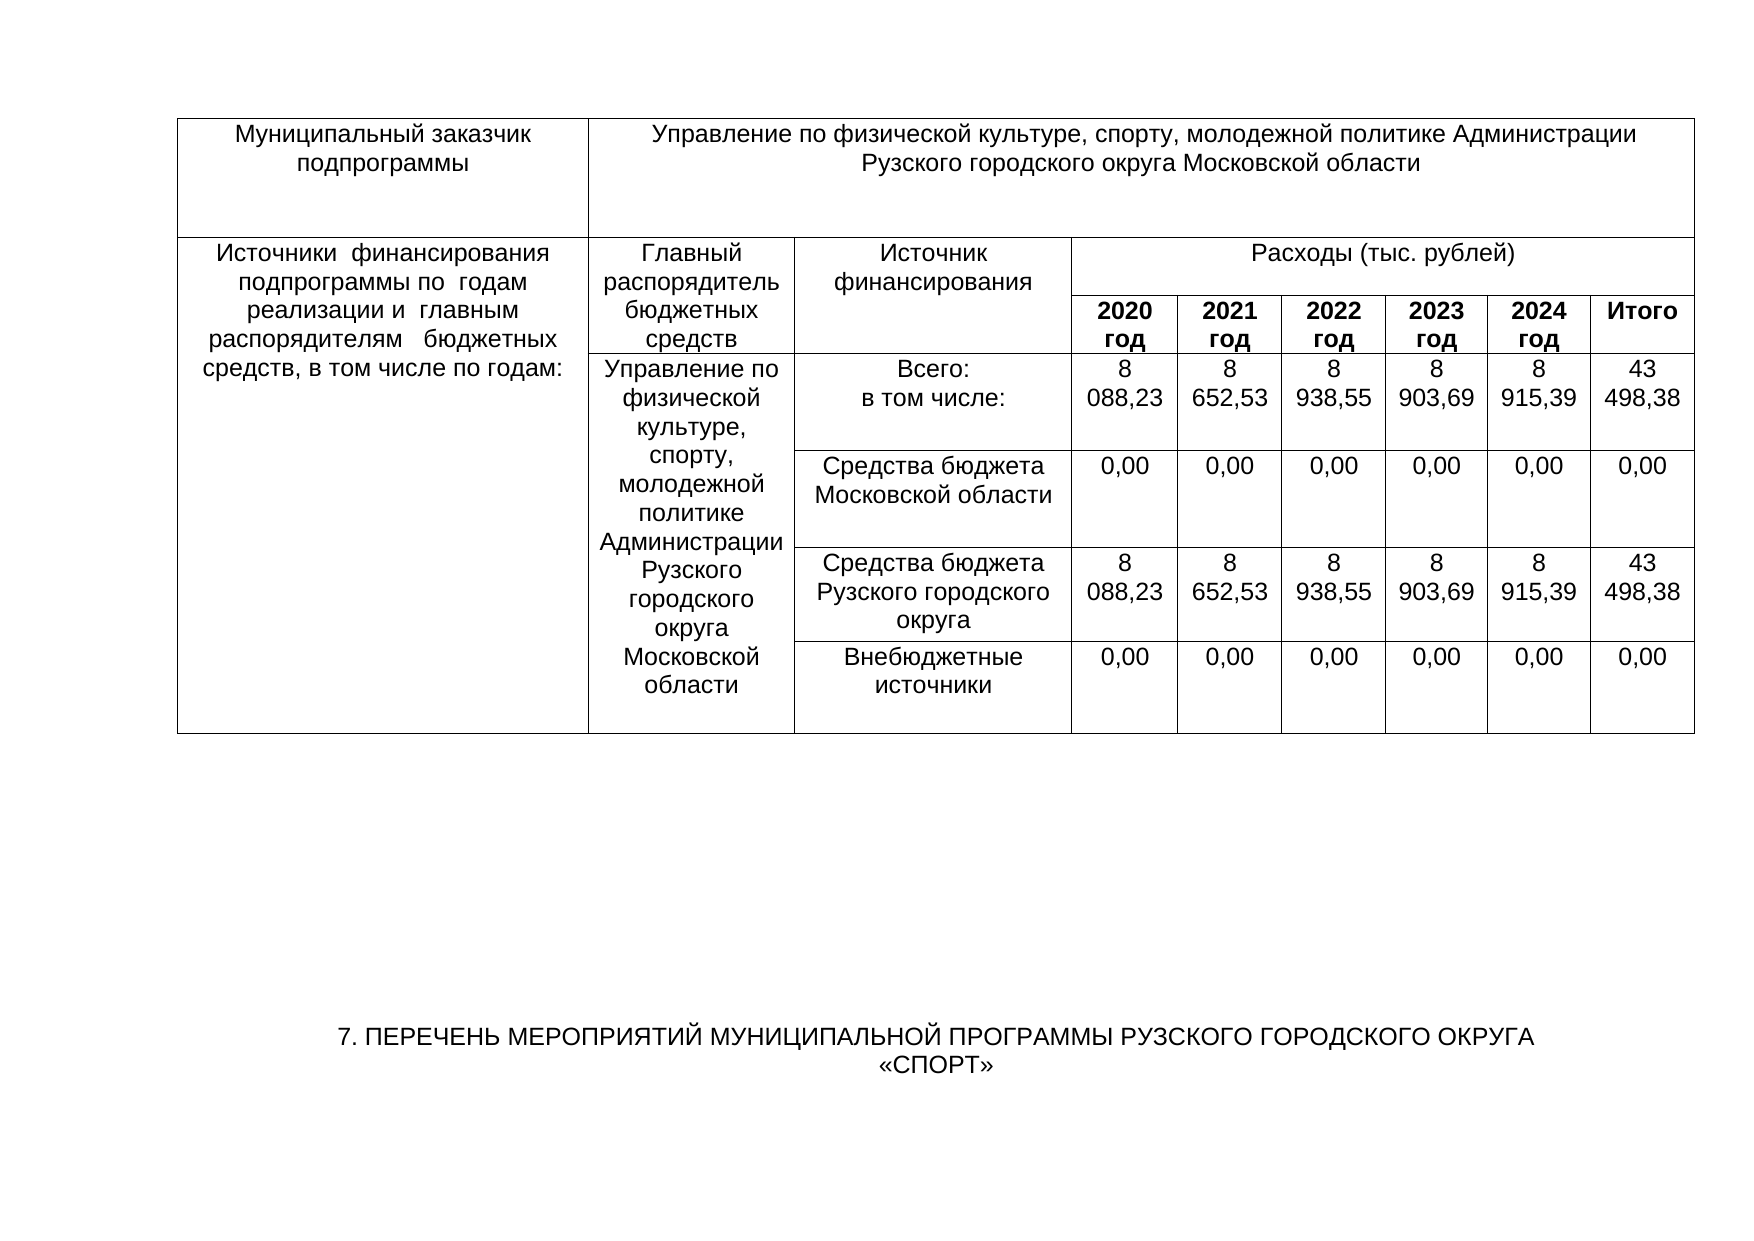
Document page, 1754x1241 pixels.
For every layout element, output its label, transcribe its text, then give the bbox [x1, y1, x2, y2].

table_cell Внебюджетные источники [795, 642, 1071, 733]
table_cell 8 915,39 [1488, 548, 1590, 641]
table_cell 2022 год [1282, 296, 1385, 353]
table_cell 2023 год [1386, 296, 1487, 353]
table_cell 8 088,23 [1072, 548, 1177, 641]
table_cell Расходы (тыс. рублей) [1072, 238, 1694, 295]
text 7. ПЕРЕЧЕНЬ МЕРОПРИЯТИЙ МУНИЦИПАЛЬНОЙ ПРОГРАММЫ РУЗСКОГО ГОРОДСКОГО ОКРУГА [177, 1021, 1695, 1050]
table_cell 2021 год [1178, 296, 1281, 353]
table_cell 8 652,53 [1178, 354, 1281, 450]
table_cell 0,00 [1178, 642, 1281, 733]
table_cell 0,00 [1282, 642, 1385, 733]
table_cell 0,00 [1386, 642, 1487, 733]
table_cell 8 915,39 [1488, 354, 1590, 450]
table_cell 43 498,38 [1591, 354, 1694, 450]
table_cell Итого [1591, 296, 1694, 353]
table_cell Всего: в том числе: [795, 354, 1071, 450]
table_cell Источник финансирования [795, 238, 1071, 353]
table_cell 8 938,55 [1282, 354, 1385, 450]
table_cell 8 938,55 [1282, 548, 1385, 641]
table_cell 0,00 [1072, 451, 1177, 547]
table_cell Средства бюджета Московской области [795, 451, 1071, 547]
text «СПОРТ» [177, 1050, 1695, 1079]
table_cell 8 088,23 [1072, 354, 1177, 450]
table_cell 8 903,69 [1386, 548, 1487, 641]
table_cell 0,00 [1591, 451, 1694, 547]
table_cell 0,00 [1488, 642, 1590, 733]
table_cell 43 498,38 [1591, 548, 1694, 641]
table_cell 0,00 [1282, 451, 1385, 547]
table_cell 0,00 [1178, 451, 1281, 547]
table_cell 2024 год [1488, 296, 1590, 353]
table_cell Управление по физической культуре, спорту, молодежной политике Администрации Рузского городского округа Московской области [589, 354, 794, 733]
table_cell 0,00 [1488, 451, 1590, 547]
table_cell 0,00 [1386, 451, 1487, 547]
table_cell Средства бюджета Рузского городского округа [795, 548, 1071, 641]
table_cell Источники финансирования подпрограммы по годам реализации и главным распорядителям бюджетных средств, в том числе по годам: [178, 238, 588, 733]
table_cell 0,00 [1072, 642, 1177, 733]
table_header Муниципальный заказчик подпрограммы [178, 119, 588, 237]
table_cell 8 903,69 [1386, 354, 1487, 450]
table_cell 8 652,53 [1178, 548, 1281, 641]
table_cell Главный распорядитель бюджетных средств [589, 238, 794, 353]
table_cell 0,00 [1591, 642, 1694, 733]
table_cell 2020 год [1072, 296, 1177, 353]
table_header Управление по физической культуре, спорту, молодежной политике Администрации Рузского городского округа Московской области [589, 119, 1694, 237]
